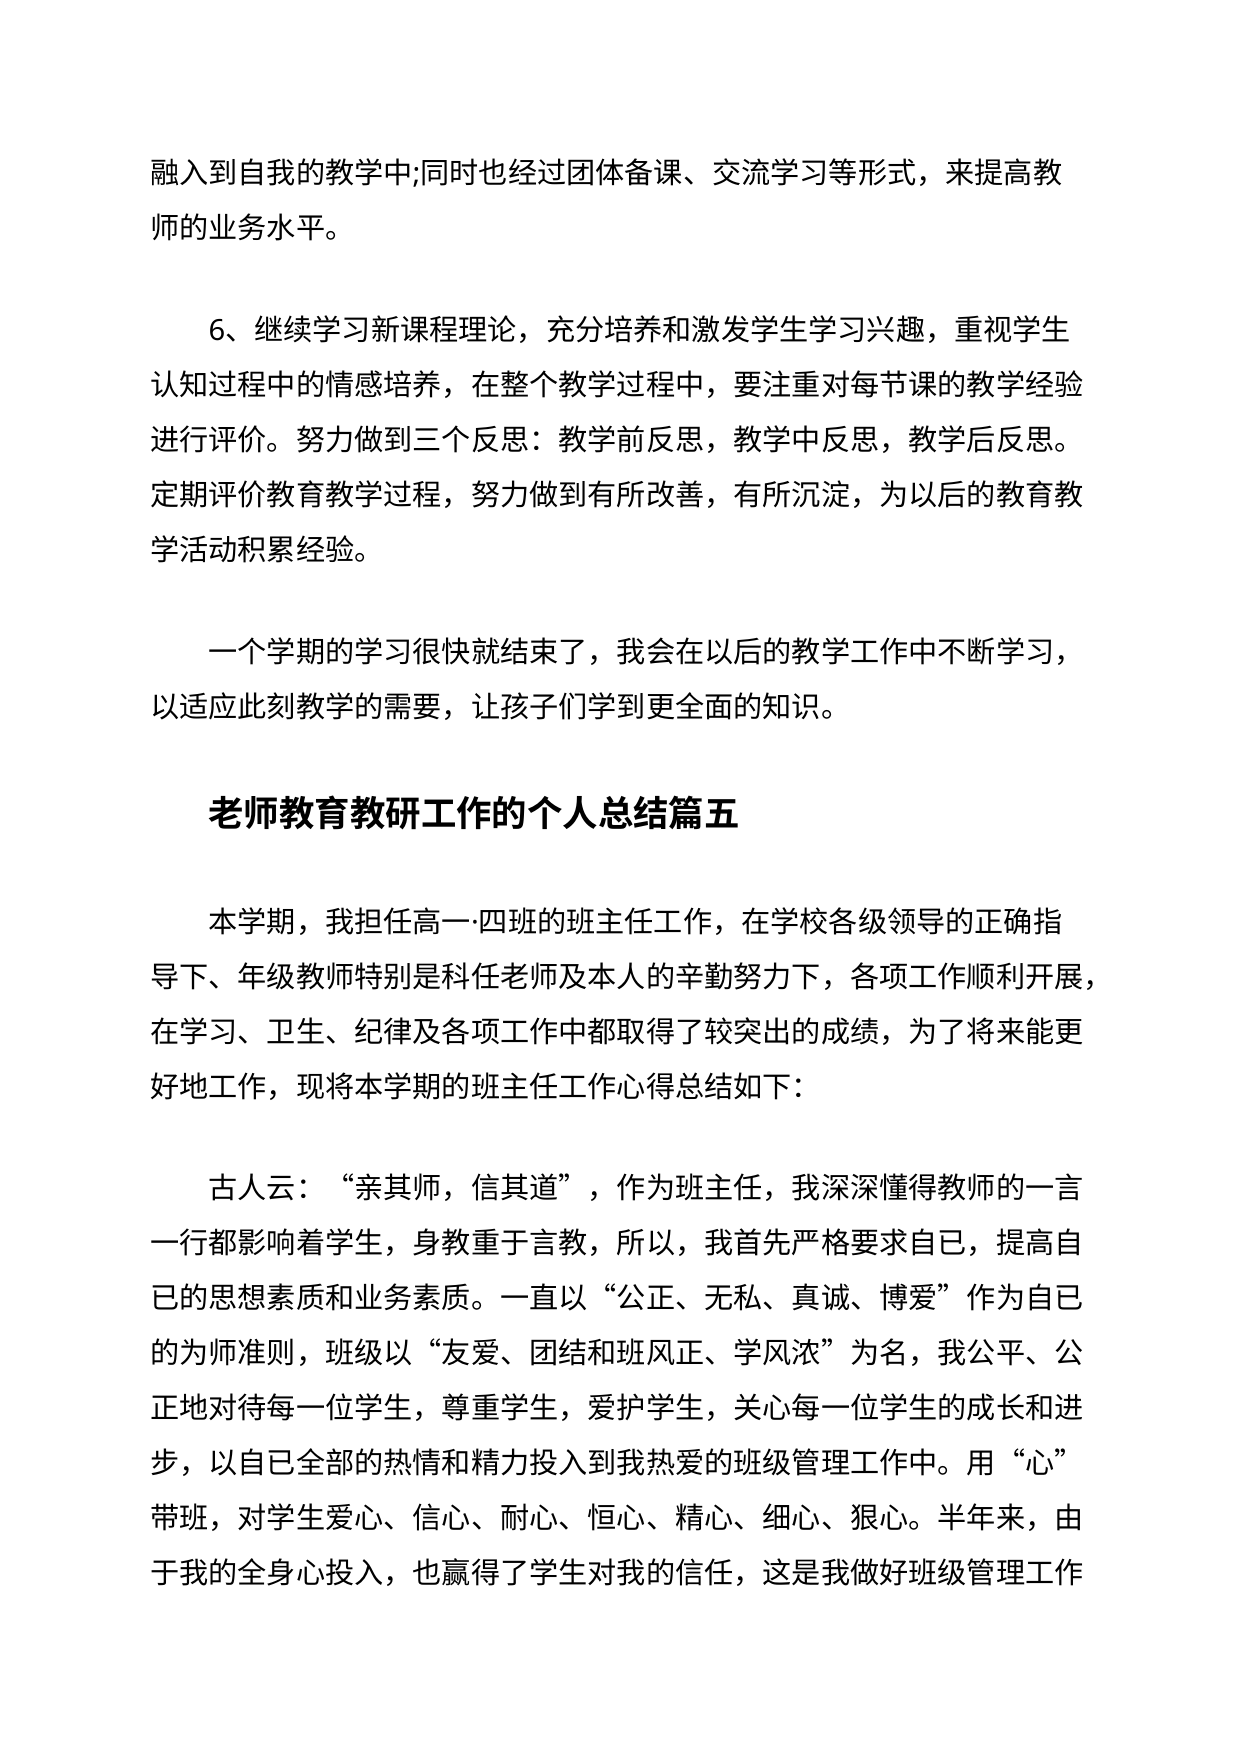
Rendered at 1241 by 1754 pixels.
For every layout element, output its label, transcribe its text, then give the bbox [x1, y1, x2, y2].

text 6、继续学习新课程理论，充分培养和激发学生学习兴趣，重视学生认知过程中的情感培养，在整个教学过程中，要注重对每节课的教学经验进行评价。努力做到三个反思：教学前反思，教学中反思，教学后反思。定期评价教育教学过程，努力做到有所改善，有所沉淀，为以后的教育教学活动积累经验。 [150, 307, 1090, 569]
text 老师教育教研工作的个人总结篇五 [150, 785, 1090, 836]
text 一个学期的学习很快就结束了，我会在以后的教学工作中不断学习，以适应此刻教学的需要，让孩子们学到更全面的知识。 [150, 628, 1090, 725]
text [150, 1165, 1090, 1591]
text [150, 150, 1090, 247]
text 本学期，我担任高一·四班的班主任工作，在学校各级领导的正确指导下、年级教师特别是科任老师及本人的辛勤努力下，各项工作顺利开展，在学习、卫生、纪律及各项工作中都取得了较突出的成绩，为了将来能更好地工作，现将本学期的班主任工作心得总结如下： [150, 898, 1090, 1105]
